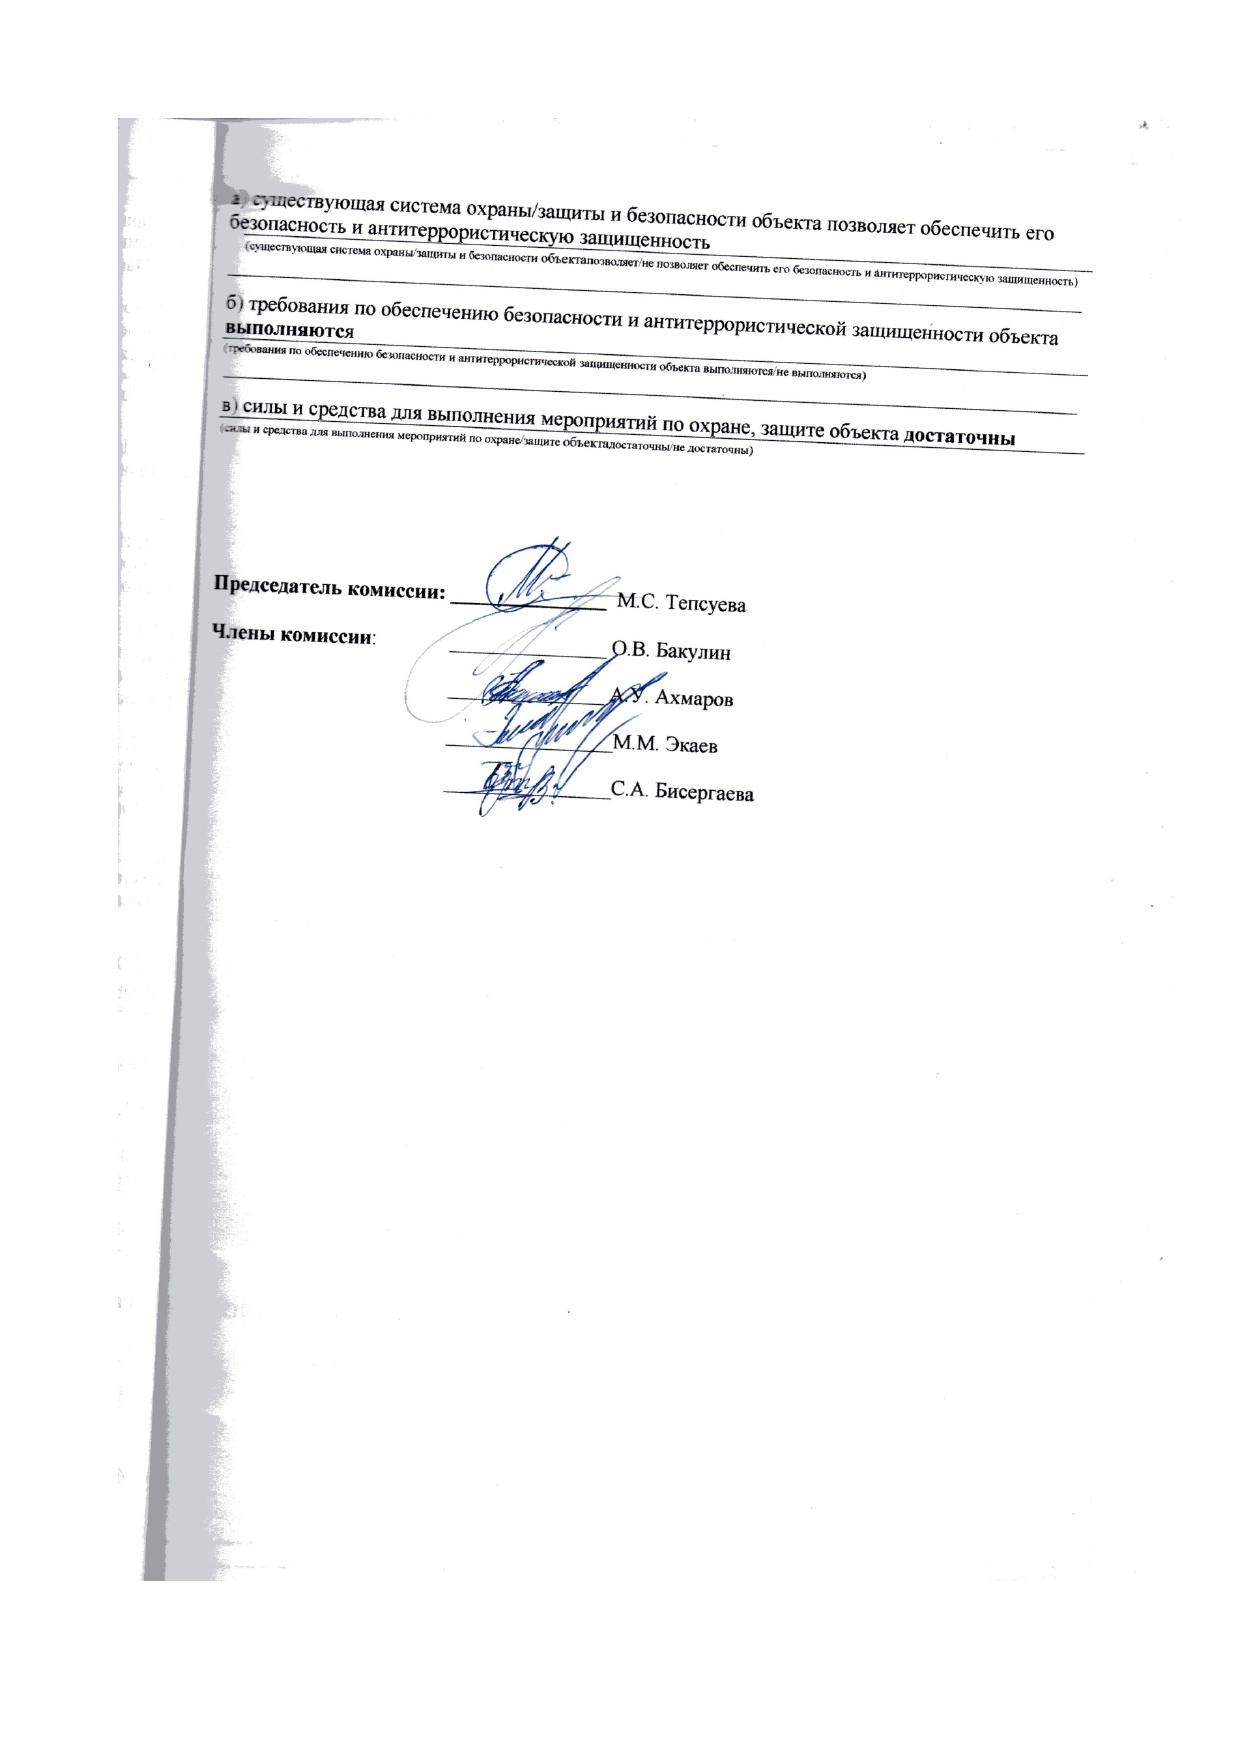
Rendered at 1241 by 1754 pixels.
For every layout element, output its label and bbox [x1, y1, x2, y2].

picture [118, 118, 1182, 1581]
